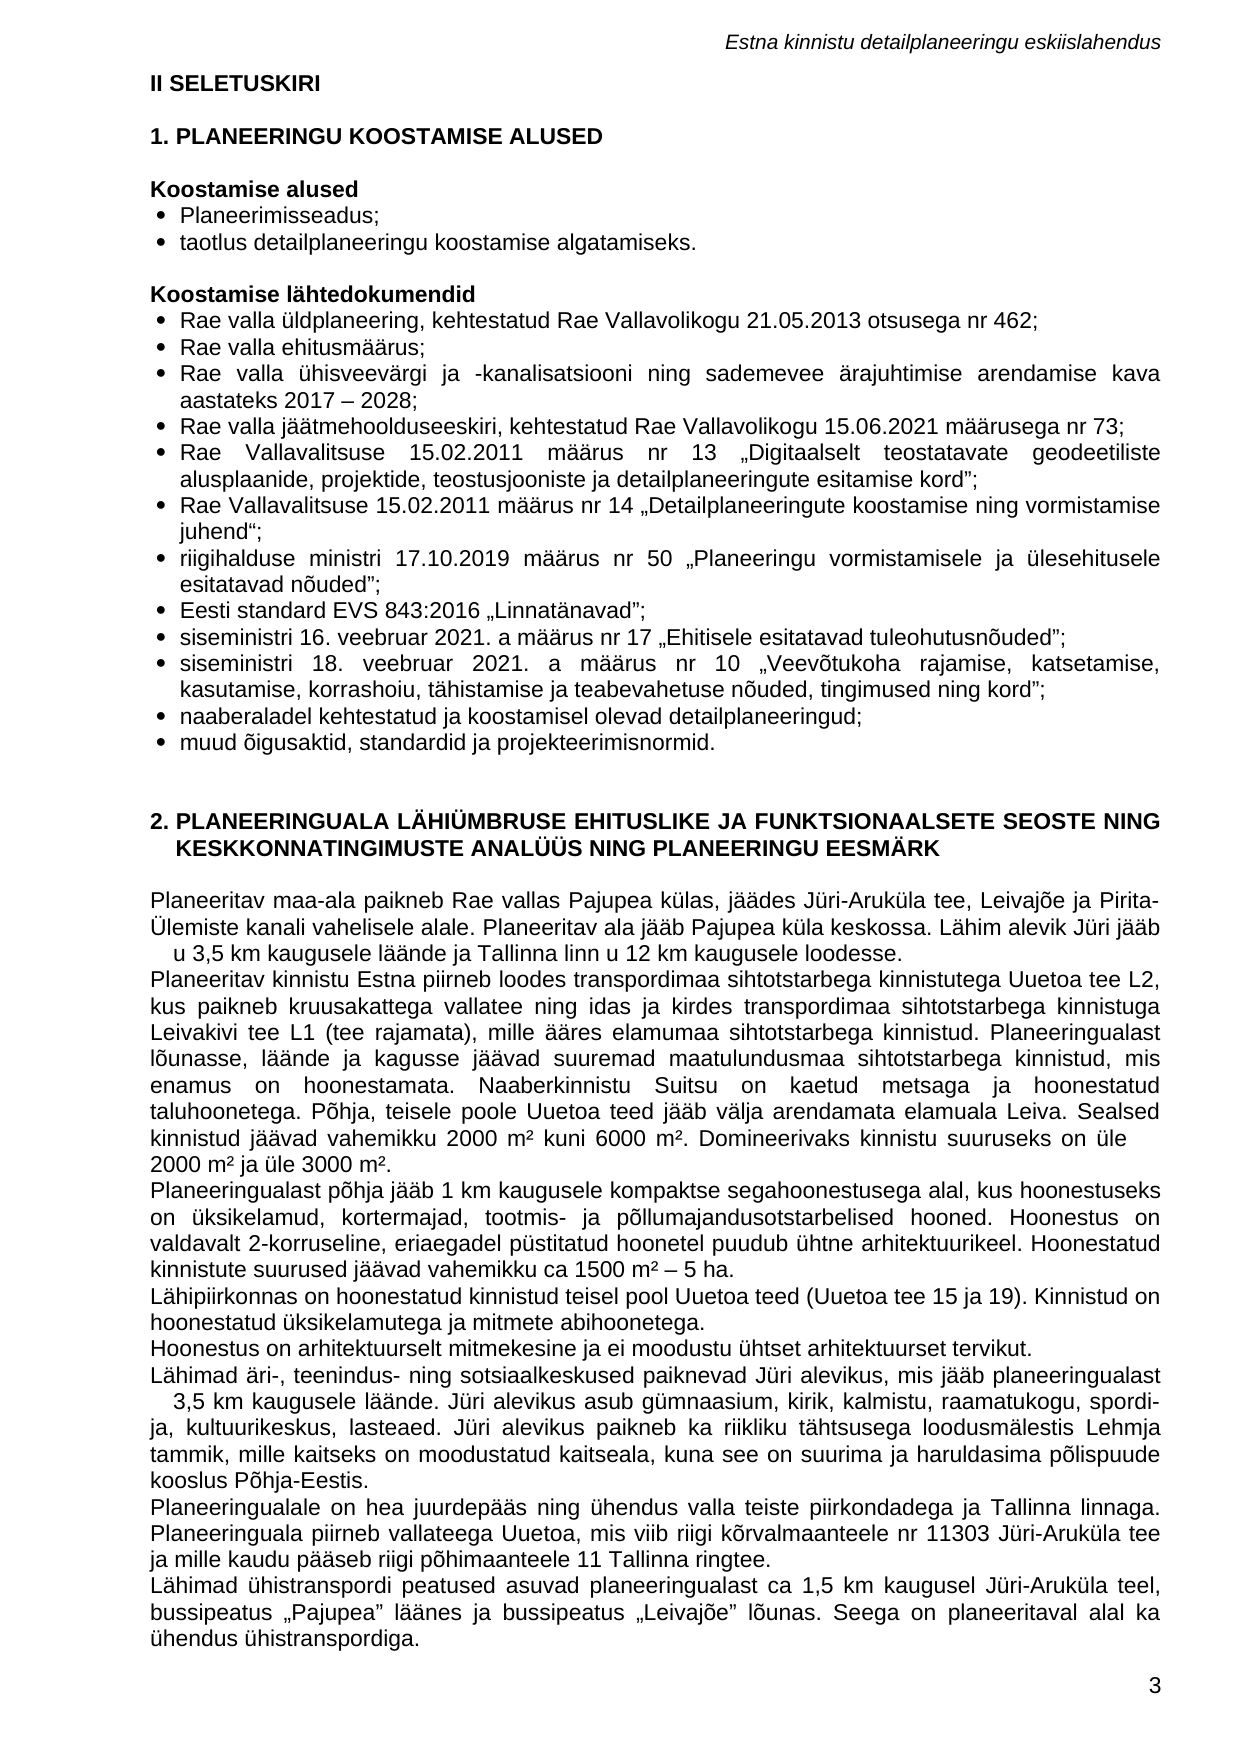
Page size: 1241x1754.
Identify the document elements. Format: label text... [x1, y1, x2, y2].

list naaberaladel kehtestatud ja koostamisel olevad detailplaneeringud; [157, 703, 1161, 729]
list Planeerimisseadus; [157, 202, 1161, 228]
list Rae Vallavalitsuse 15.02.2011 määrus nr 13 „Digitaalselt teostatavate geodeetiliste alusplaanide, projektide, teostusjooniste ja detailplaneeringute esitamise kord”; [157, 439, 1161, 492]
list Rae Vallavalitsuse 15.02.2011 määrus nr 14 „Detailplaneeringute koostamise ning vormistamise juhend“; [157, 492, 1161, 545]
text Lähimad äri-, teenindus- ning sotsiaalkeskused paiknevad Jüri alevikus, mis jääb planeeringualast 3,5 km kaugusele läände. Jüri alevikus asub gümnaasium, kirik, kalmistu, raamatukogu, spordi- ja, kultuurikeskus, lasteaed. Jüri alevikus paikneb ka riikliku tähtsusega loodusmälestis Lehmja tammik, mille kaitseks on moodustatud kaitseala, kuna see on suurima ja haruldasima põlispuude kooslus Põhja-Eestis. [150, 1362, 1161, 1493]
list muud õigusaktid, standardid ja projekteerimisnormid. [157, 729, 1161, 756]
text Planeeringualale on hea juurdepääs ning ühendus valla teiste piirkondadega ja Tallinna linnaga. Planeeringuala piirneb vallateega Uuetoa, mis viib riigi kõrvalmaanteele nr 11303 Jüri-Aruküla tee ja mille kaudu pääseb riigi põhimaanteele 11 Tallinna ringtee. [150, 1493, 1161, 1572]
text Koostamise lähtedokumendid [150, 281, 1161, 307]
list Rae valla ehitusmäärus; [157, 334, 1161, 360]
list Rae valla üldplaneering, kehtestatud Rae Vallavolikogu 21.05.2013 otsusega nr 462; [157, 307, 1161, 334]
text Hoonestus on arhitektuurselt mitmekesine ja ei moodustu ühtset arhitektuurset tervikut. [150, 1335, 1161, 1362]
list riigihalduse ministri 17.10.2019 määrus nr 50 „Planeeringu vormistamisele ja ülesehitusele esitatavad nõuded”; [157, 545, 1161, 597]
subtitle Planeeringu koostamise alused [150, 123, 1161, 149]
text Planeeritav kinnistu Estna piirneb loodes transpordimaa sihtotstarbega kinnistutega Uuetoa tee L2, kus paikneb kruusakattega vallatee ning idas ja kirdes transpordimaa sihtotstarbega kinnistuga Leivakivi tee L1 (tee rajamata), mille ääres elamumaa sihtotstarbega kinnistud. Planeeringualast lõunasse, läände ja kagusse jäävad suuremad maatulundusmaa sihtotstarbega kinnistud, mis enamus on hoonestamata. Naaberkinnistu Suitsu on kaetud metsaga ja hoonestatud taluhoonetega. Põhja, teisele poole Uuetoa teed jääb välja arendamata elamuala Leiva. Sealsed kinnistud jäävad vahemikku 2000 m² kuni 6000 m². Domineerivaks kinnistu suuruseks on üle 2000 m² ja üle 3000 m². [150, 966, 1161, 1177]
list Rae valla jäätmehoolduseeskiri, kehtestatud Rae Vallavolikogu 15.06.2021 määrusega nr 73; [157, 413, 1161, 439]
list seletuskiri [150, 70, 1161, 97]
text Planeeringualast põhja jääb 1 km kaugusele kompaktse segahoonestusega alal, kus hoonestuseks on üksikelamud, kortermajad, tootmis- ja põllumajandusotstarbelised hooned. Hoonestus on valdavalt 2-korruseline, eriaegadel püstitatud hoonetel puudub ühtne arhitektuurikeel. Hoonestatud kinnistute suurused jäävad vahemikku ca 1500 m² – 5 ha. [150, 1177, 1161, 1283]
subtitle Planeeringuala lähiümbruse ehituslike ja funktsionaalsete seoste ning keskkonnatingimuste analüüs ning Planeeringu eesmärk [150, 808, 1161, 861]
text Koostamise alused [150, 176, 1161, 202]
text Planeeritav maa-ala paikneb Rae vallas Pajupea külas, jäädes Jüri-Aruküla tee, Leivajõe ja Pirita- Ülemiste kanali vahelisele alale. Planeeritav ala jääb Pajupea küla keskossa. Lähim alevik Jüri jääb u 3,5 km kaugusele läände ja Tallinna linn u 12 km kaugusele loodesse. [150, 887, 1161, 966]
text Lähipiirkonnas on hoonestatud kinnistud teisel pool Uuetoa teed (Uuetoa tee 15 ja 19). Kinnistud on hoonestatud üksikelamutega ja mitmete abihoonetega. [150, 1283, 1161, 1335]
list siseministri 18. veebruar 2021. a määrus nr 10 „Veevõtukoha rajamise, katsetamise, kasutamise, korrashoiu, tähistamise ja teabevahetuse nõuded, tingimused ning kord”; [157, 650, 1161, 703]
list Eesti standard EVS 843:2016 „Linnatänavad”; [157, 597, 1161, 624]
list siseministri 16. veebruar 2021. a määrus nr 17 „Ehitisele esitatavad tuleohutusnõuded”; [157, 624, 1161, 650]
list taotlus detailplaneeringu koostamise algatamiseks. [157, 228, 1161, 255]
text Lähimad ühistranspordi peatused asuvad planeeringualast ca 1,5 km kaugusel Jüri-Aruküla teel, bussipeatus „Pajupea” läänes ja bussipeatus „Leivajõe” lõunas. Seega on planeeritaval alal ka ühendus ühistranspordiga. [150, 1572, 1161, 1652]
list Rae valla ühisveevärgi ja -kanalisatsiooni ning sademevee ärajuhtimise arendamise kava aastateks 2017 – 2028; [157, 360, 1161, 413]
